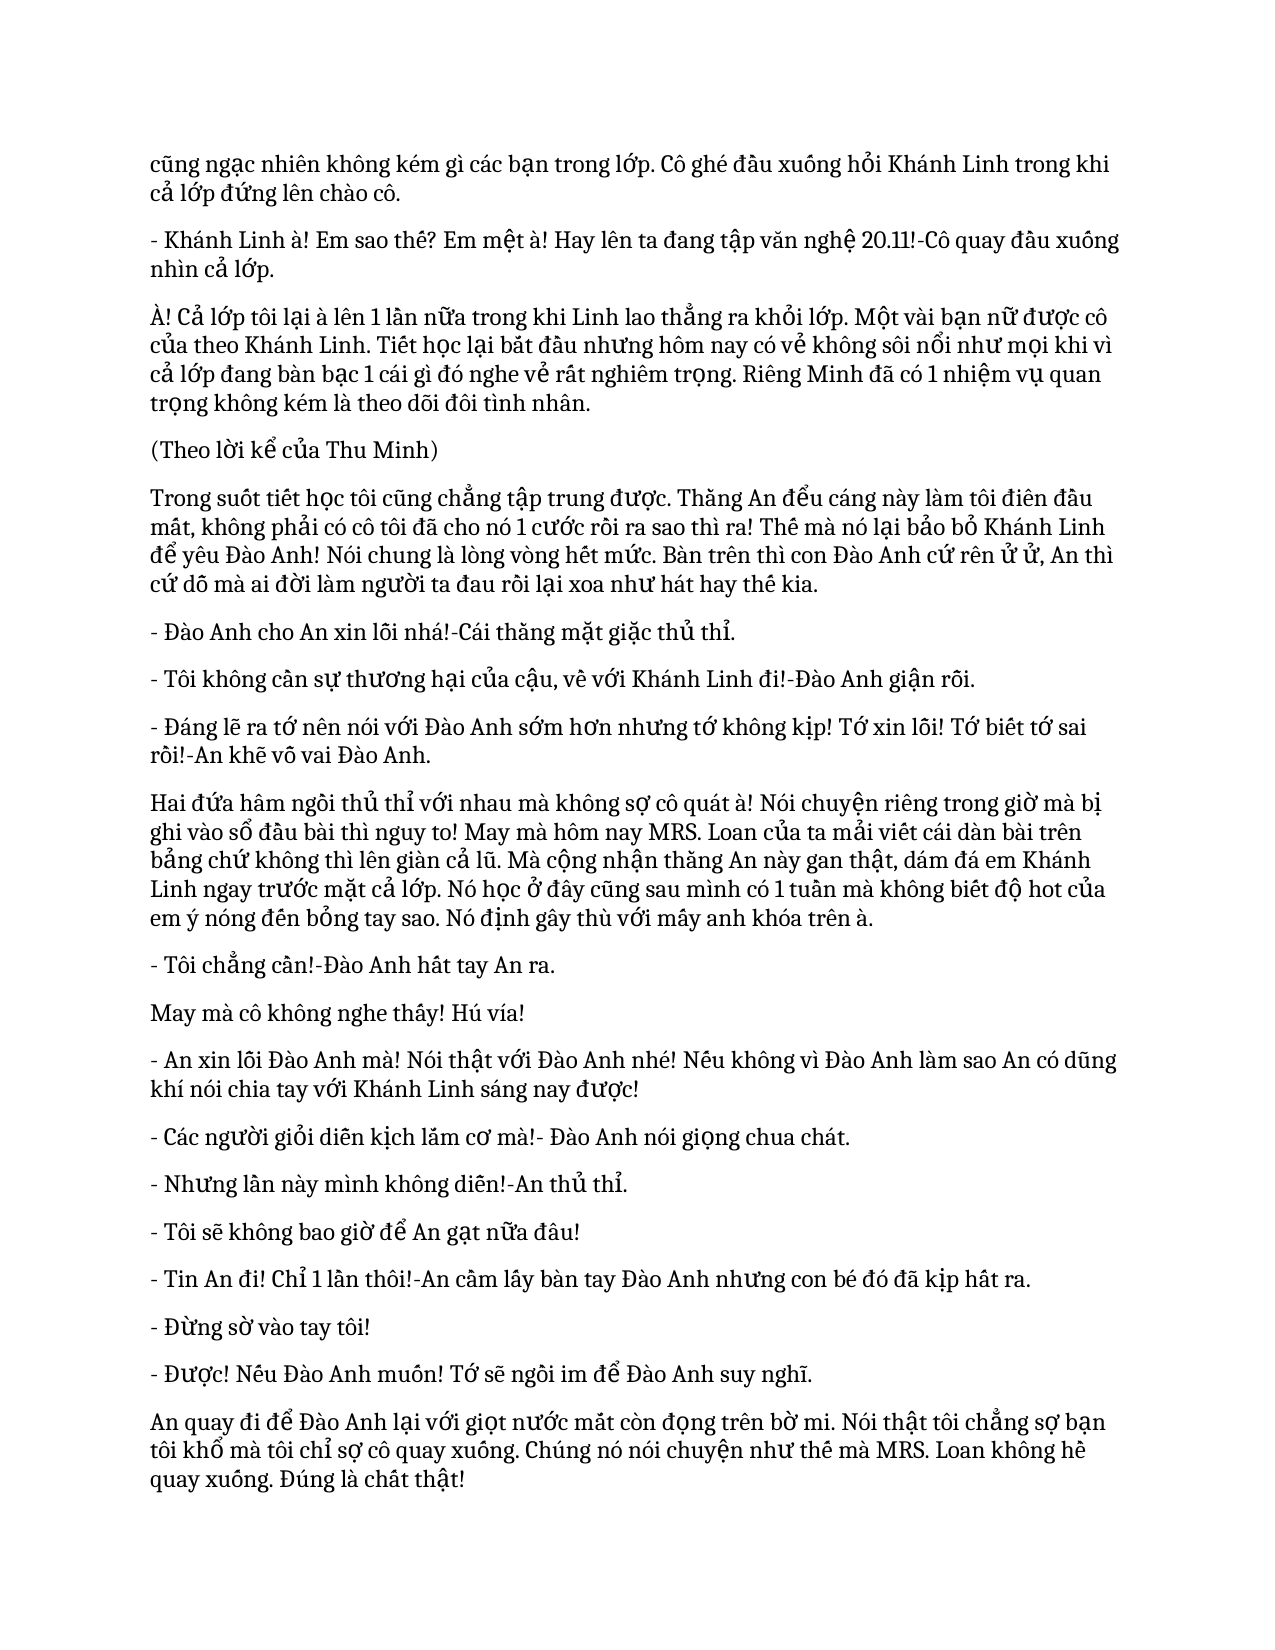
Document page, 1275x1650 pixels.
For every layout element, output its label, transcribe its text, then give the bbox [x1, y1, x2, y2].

text Hai đứa hâm ngồi thủ thỉ với nhau mà không sợ cô quát à! Nói chuyện riêng trong giờ mà bị ghi vào sổ đầu bài thì nguy to! May mà hôm nay MRS. Loan của ta mải viết cái dàn bài trên bảng chứ không thì lên giàn cả lũ. Mà cộng nhận thằng An này gan thật, dám đá em Khánh Linh ngay trước mặt cả lớp. Nó học ở đây cũng sau mình có 1 tuần mà không biết độ hot của em ý nóng đến bỏng tay sao. Nó định gây thù với mấy anh khóa trên à. [150, 789, 1125, 932]
text - Đào Anh cho An xin lỗi nhá!-Cái thằng mặt giặc thủ thỉ. [150, 617, 1125, 646]
text (Theo lời kể của Thu Minh) [150, 436, 1125, 465]
text À! Cả lớp tôi lại à lên 1 lần nữa trong khi Linh lao thẳng ra khỏi lớp. Một vài bạn nữ được cô của theo Khánh Linh. Tiết học lại bắt đầu nhưng hôm nay có vẻ không sôi nổi như mọi khi vì cả lớp đang bàn bạc 1 cái gì đó nghe vẻ rất nghiêm trọng. Riêng Minh đã có 1 nhiệm vụ quan trọng không kém là theo dõi đôi tình nhân. [150, 302, 1125, 417]
text - Tôi không cần sự thương hại của cậu, về với Khánh Linh đi!-Đào Anh giận rỗi. [150, 665, 1125, 694]
text - Đáng lẽ ra tớ nên nói với Đào Anh sớm hơn nhưng tớ không kịp! Tớ xin lỗi! Tớ biết tớ sai rồi!-An khẽ vỗ vai Đào Anh. [150, 712, 1125, 770]
text - Khánh Linh à! Em sao thế? Em mệt à! Hay lên ta đang tập văn nghệ 20.11!-Cô quay đầu xuống nhìn cả lớp. [150, 226, 1125, 284]
text May mà cô không nghe thấy! Hú vía! [150, 999, 1125, 1027]
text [150, 150, 1125, 207]
text - Tin An đi! Chỉ 1 lần thôi!-An cầm lấy bàn tay Đào Anh nhưng con bé đó đã kịp hất ra. [150, 1265, 1125, 1294]
text - Tôi chẳng cần!-Đào Anh hất tay An ra. [150, 951, 1125, 980]
text - Đừng sờ vào tay tôi! [150, 1312, 1125, 1341]
text - An xin lỗi Đào Anh mà! Nói thật với Đào Anh nhé! Nếu không vì Đào Anh làm sao An có dũng khí nói chia tay với Khánh Linh sáng nay được! [150, 1046, 1125, 1104]
text An quay đi để Đào Anh lại với giọt nước mắt còn đọng trên bờ mi. Nói thật tôi chẳng sợ bạn tôi khổ mà tôi chỉ sợ cô quay xuống. Chúng nó nói chuyện như thế mà MRS. Loan không hề quay xuống. Đúng là chất thật! [150, 1407, 1125, 1494]
text - Được! Nếu Đào Anh muốn! Tớ sẽ ngồi im để Đào Anh suy nghĩ. [150, 1360, 1125, 1389]
text - Các người giỏi diễn kịch lắm cơ mà!- Đào Anh nói giọng chua chát. [150, 1122, 1125, 1151]
text - Nhưng lần này mình không diễn!-An thủ thỉ. [150, 1170, 1125, 1199]
text Trong suốt tiết học tôi cũng chẳng tập trung được. Thằng An đểu cáng này làm tôi điên đầu mất, không phải có cô tôi đã cho nó 1 cước rồi ra sao thì ra! Thế mà nó lại bảo bỏ Khánh Linh để yêu Đào Anh! Nói chung là lòng vòng hết mức. Bàn trên thì con Đào Anh cứ rên ử ử, An thì cứ dỗ mà ai đời làm người ta đau rồi lại xoa như hát hay thế kia. [150, 484, 1125, 599]
text - Tôi sẽ không bao giờ để An gạt nữa đâu! [150, 1217, 1125, 1246]
